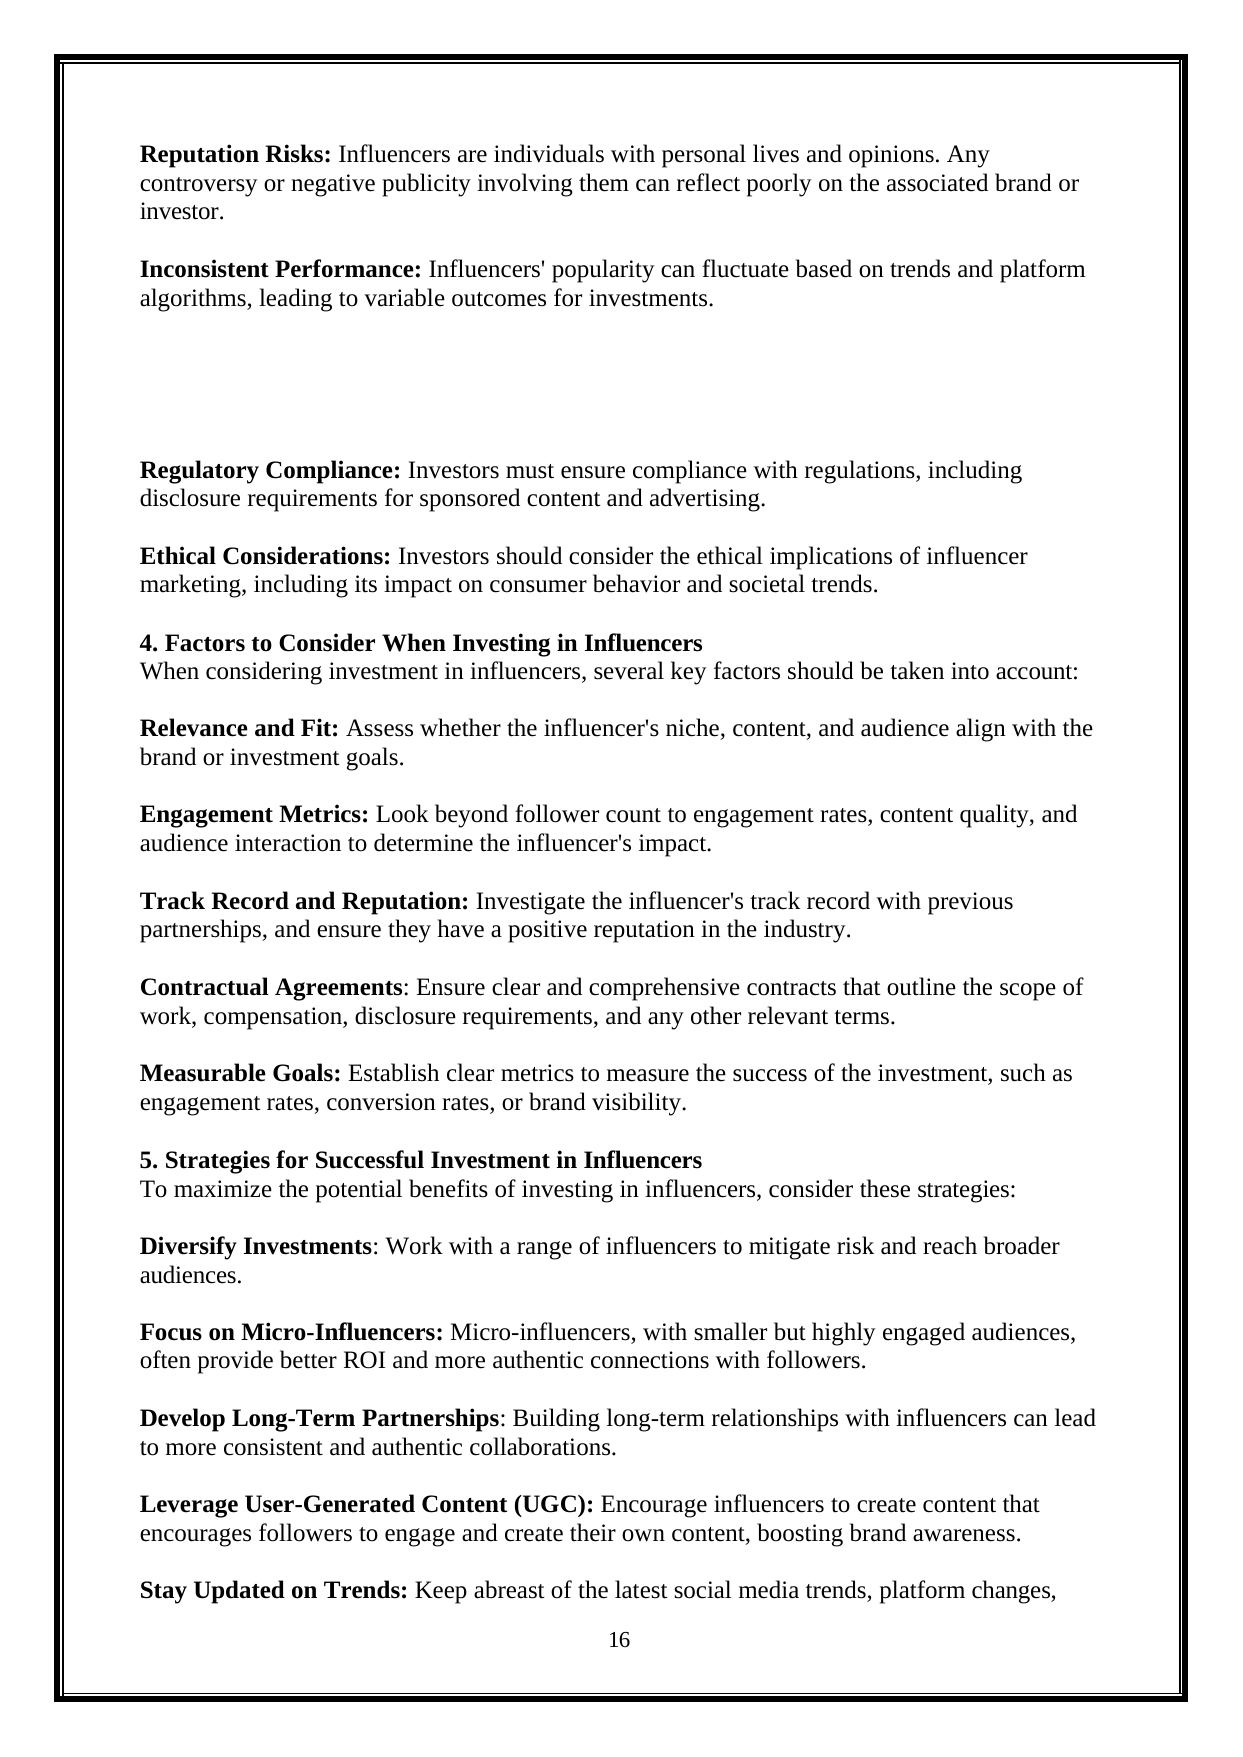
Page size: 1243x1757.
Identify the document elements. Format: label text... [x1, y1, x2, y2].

text Measurable Goals: Establish clear metrics to measure the success of the investment, such as engagement rates, conversion rates, or brand visibility. [139, 1058, 1097, 1116]
text Track Record and Reputation: Investigate the influencer's track record with previous partnerships, and ensure they have a positive reputation in the industry. [139, 886, 1097, 943]
text Engagement Metrics: Look beyond follower count to engagement rates, content quality, and audience interaction to determine the influencer's impact. [139, 799, 1097, 857]
text Diversify Investments: Work with a range of influencers to mitigate risk and reach broader audiences. [139, 1231, 1097, 1289]
text To maximize the potential benefits of investing in influencers, consider these strategies: [139, 1174, 1111, 1203]
text Contractual Agreements: Ensure clear and comprehensive contracts that outline the scope of work, compensation, disclosure requirements, and any other relevant terms. [139, 972, 1097, 1029]
text Focus on Micro-Influencers: Micro-influencers, with smaller but highly engaged audiences, often provide better ROI and more authentic connections with followers. [139, 1318, 1097, 1374]
text Regulatory Compliance: Investors must ensure compliance with regulations, including disclosure requirements for sponsored content and advertising. [139, 456, 1097, 512]
text Leverage User-Generated Content (UGC): Encourage influencers to create content that encourages followers to engage and create their own content, boosting brand awareness. [139, 1489, 1097, 1547]
subtitle Factors to Consider When Investing in Influencers [139, 628, 1111, 657]
text Inconsistent Performance: Influencers' popularity can fluctuate based on trends and platform algorithms, leading to variable outcomes for investments. [139, 254, 1097, 311]
subtitle Strategies for Successful Investment in Influencers [139, 1146, 1111, 1174]
text Develop Long-Term Partnerships: Building long-term relationships with influencers can lead to more consistent and authentic collaborations. [139, 1403, 1097, 1461]
text Reputation Risks: Influencers are individuals with personal lives and opinions. Any controversy or negative publicity involving them can reflect poorly on the associated brand or investor. [139, 139, 1097, 225]
text Stay Updated on Trends: Keep abreast of the latest social media trends, platform changes, [139, 1576, 1111, 1604]
text Ethical Considerations: Investors should consider the ethical implications of influencer marketing, including its impact on consumer behavior and societal trends. [139, 541, 1097, 598]
text Relevance and Fit: Assess whether the influencer's niche, content, and audience align with the brand or investment goals. [139, 713, 1097, 771]
text When considering investment in influencers, several key factors should be taken into account: [139, 657, 1111, 685]
